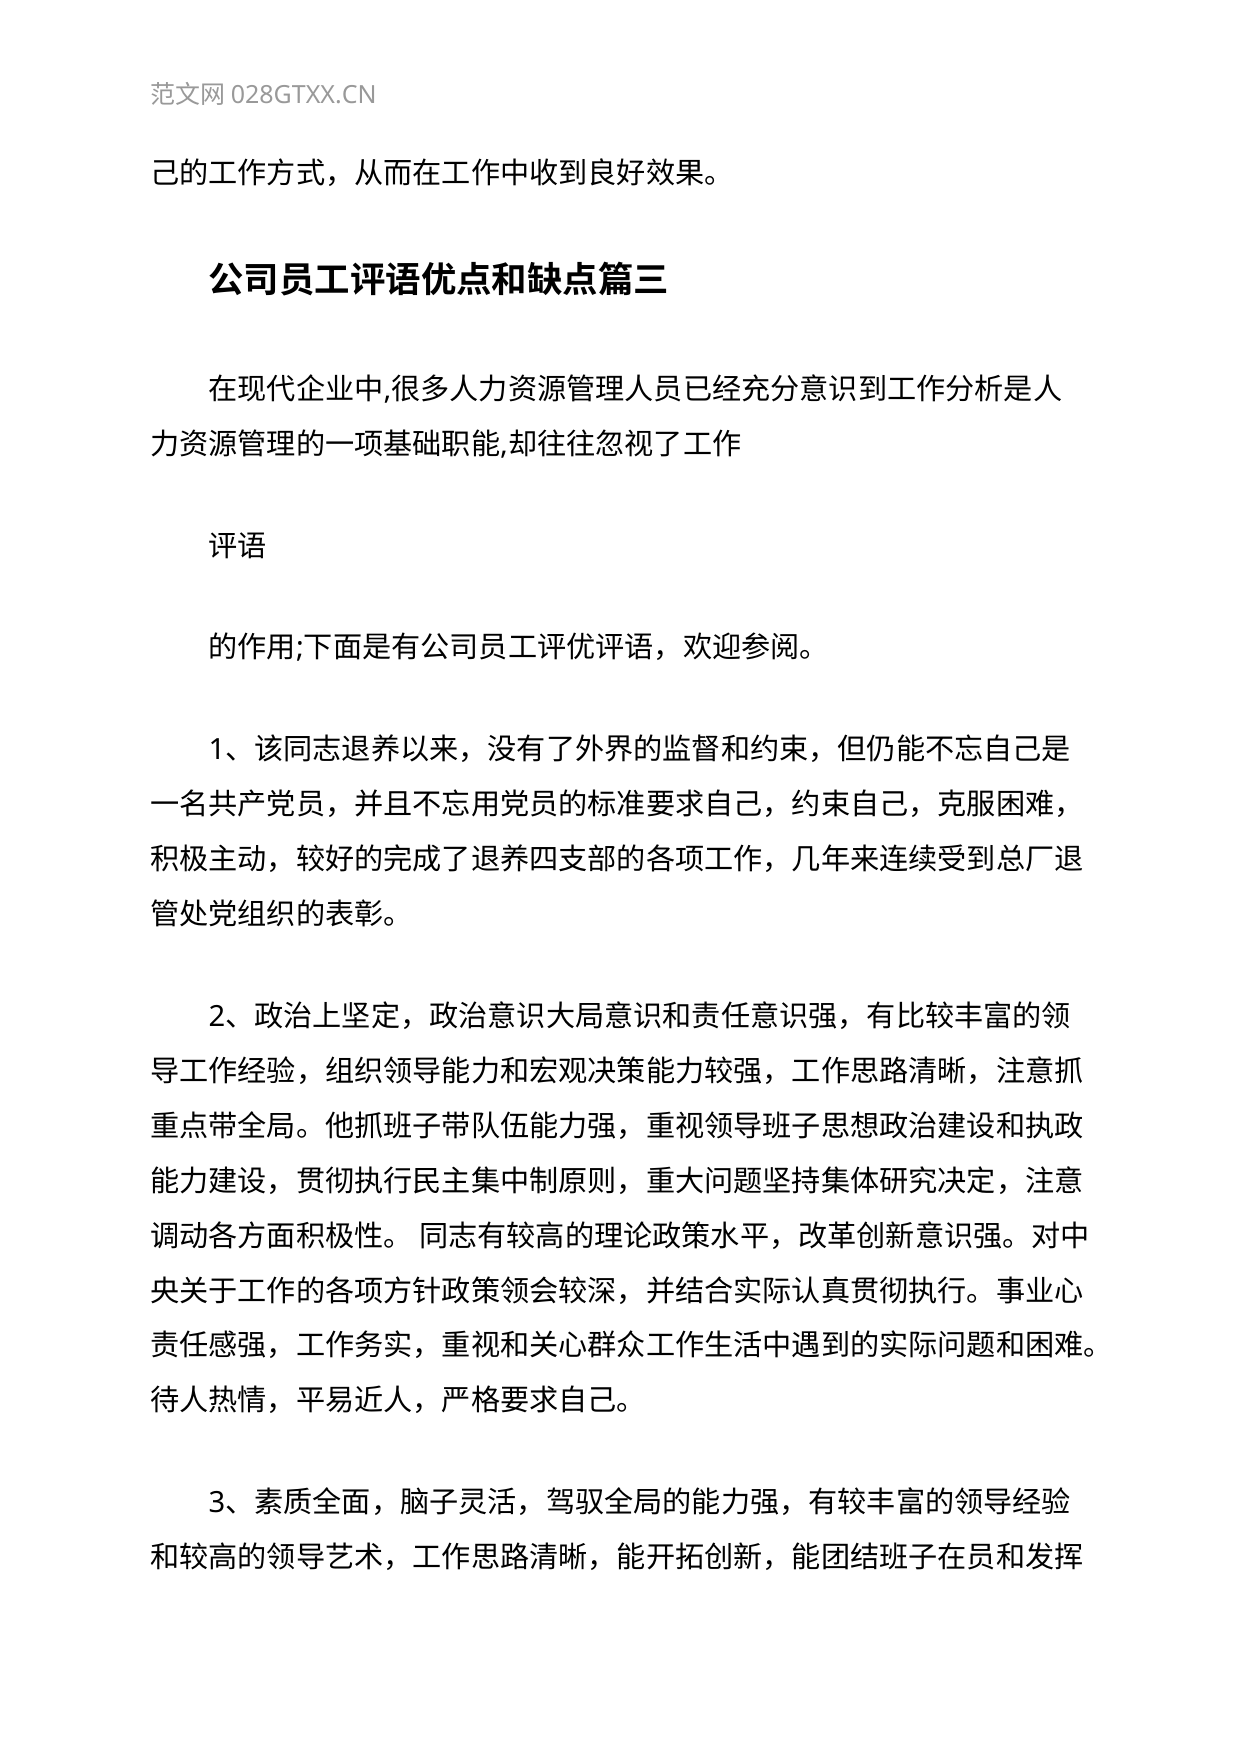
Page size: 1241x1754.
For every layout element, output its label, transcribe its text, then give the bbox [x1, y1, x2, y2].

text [150, 150, 1090, 192]
text 2、政治上坚定，政治意识大局意识和责任意识强，有比较丰富的领导工作经验，组织领导能力和宏观决策能力较强，工作思路清晰，注意抓重点带全局。他抓班子带队伍能力强，重视领导班子思想政治建设和执政能力建设，贯彻执行民主集中制原则，重大问题坚持集体研究决定，注意调动各方面积极性。 同志有较高的理论政策水平，改革创新意识强。对中央关于工作的各项方针政策领会较深，并结合实际认真贯彻执行。事业心责任感强，工作务实，重视和关心群众工作生活中遇到的实际问题和困难。待人热情，平易近人，严格要求自己。 [150, 992, 1090, 1419]
text 1、该同志退养以来，没有了外界的监督和约束，但仍能不忘自己是一名共产党员，并且不忘用党员的标准要求自己，约束自己，克服困难，积极主动，较好的完成了退养四支部的各项工作，几年来连续受到总厂退管处党组织的表彰。 [150, 726, 1090, 933]
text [150, 1479, 1090, 1576]
text 评语 [150, 522, 1090, 564]
text 在现代企业中,很多人力资源管理人员已经充分意识到工作分析是人力资源管理的一项基础职能,却往往忽视了工作 [150, 365, 1090, 463]
text 公司员工评语优点和缺点篇三 [150, 252, 1090, 303]
text 的作用;下面是有公司员工评优评语，欢迎参阅。 [150, 624, 1090, 666]
